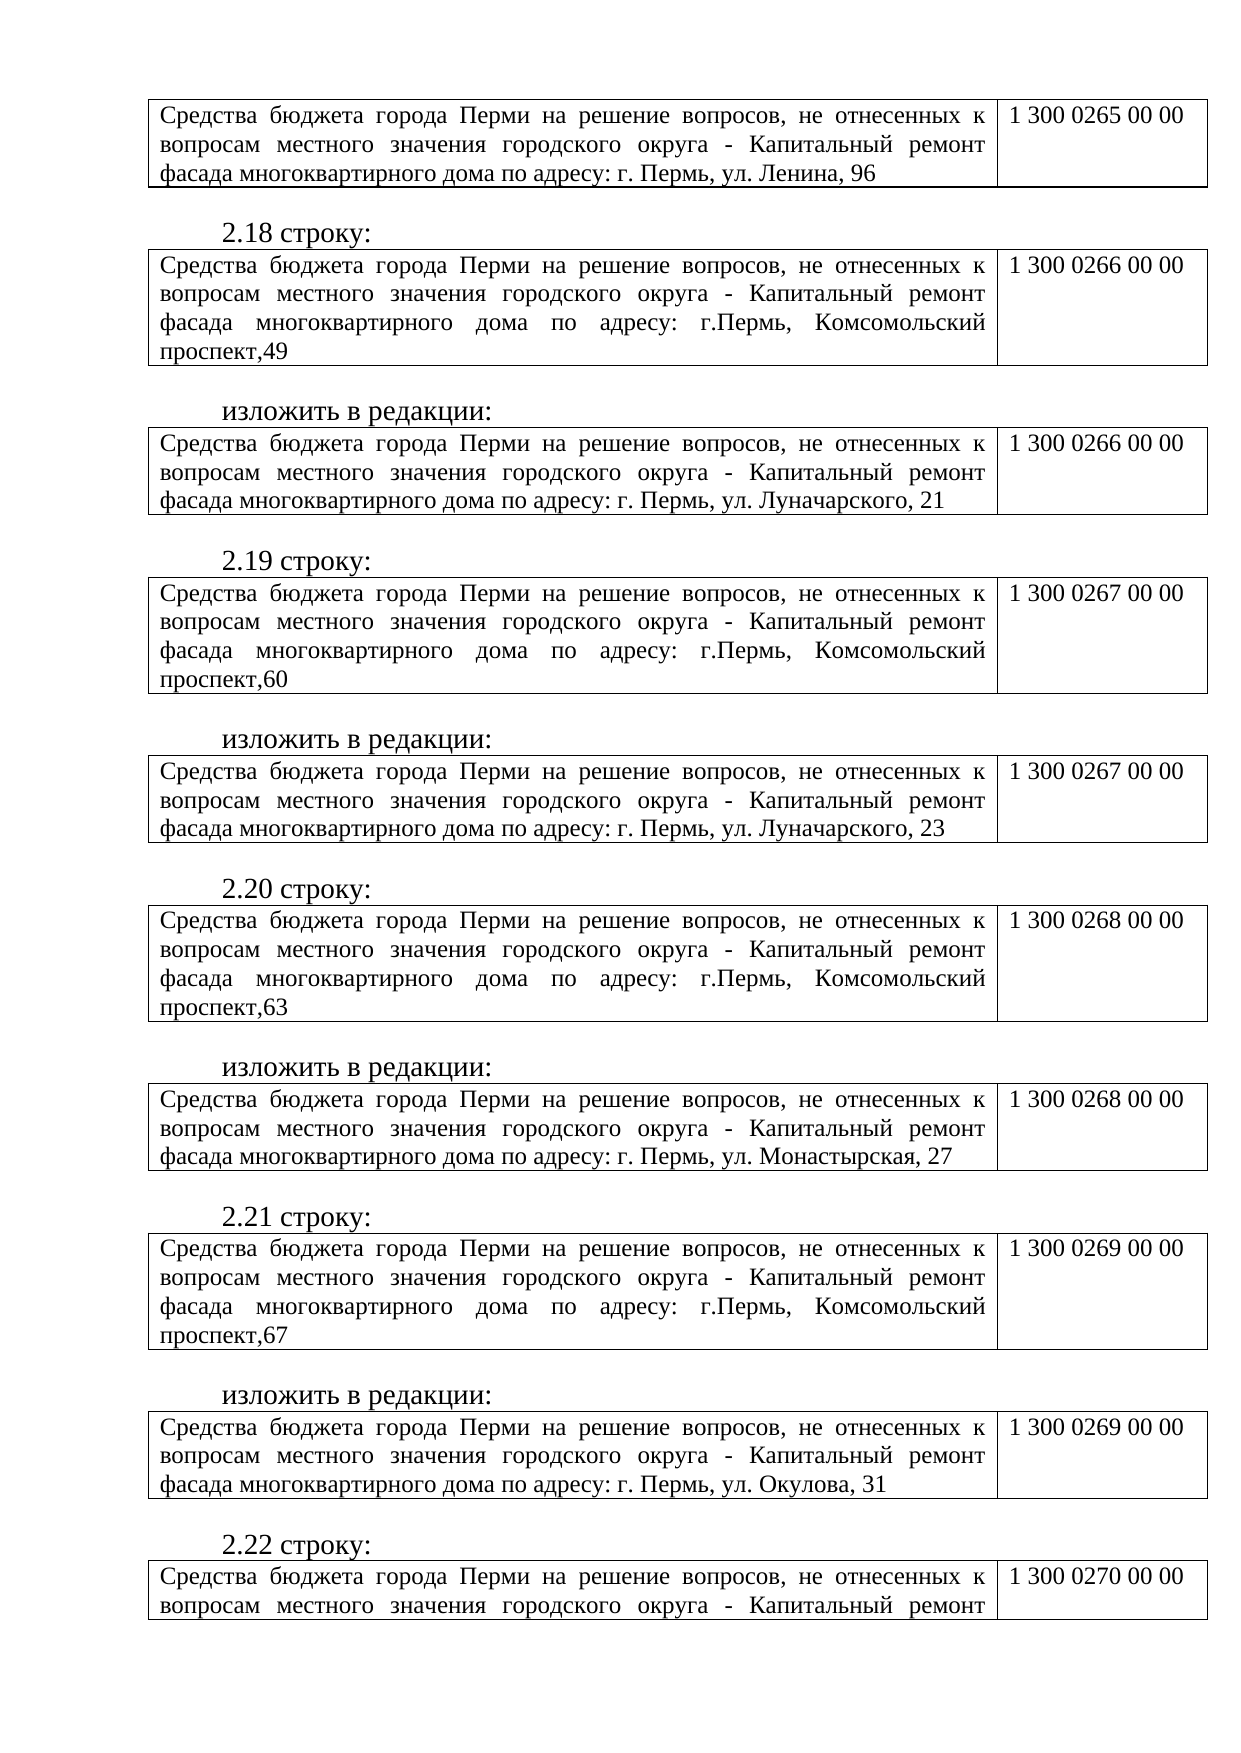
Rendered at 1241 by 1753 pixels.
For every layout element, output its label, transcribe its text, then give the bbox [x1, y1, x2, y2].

table_header 1 300 0269 00 00 [998, 1412, 1207, 1498]
table_header Средства бюджета города Перми на решение вопросов, не отнесенных к вопросам местного значения городского округа - Капитальный ремонт фасада многоквартирного дома по адресу: г.Пермь, Комсомольский проспект,49 [149, 250, 997, 365]
text изложить в редакции: [148, 724, 1181, 755]
table_header 1 300 0268 00 00 [998, 906, 1207, 1021]
table_header 1 300 0267 00 00 [998, 756, 1207, 842]
table_header Средства бюджета города Перми на решение вопросов, не отнесенных к вопросам местного значения городского округа - Капитальный ремонт фасада многоквартирного дома по адресу: г.Пермь, Комсомольский проспект,60 [149, 578, 997, 693]
text 2.19 строку: [148, 546, 1181, 577]
table_header 1 300 0266 00 00 [998, 428, 1207, 514]
table_header Средства бюджета города Перми на решение вопросов, не отнесенных к вопросам местного значения городского округа - Капитальный ремонт фасада многоквартирного дома по адресу: г. Пермь, ул. Луначарского, 21 [149, 428, 997, 514]
text 2.21 строку: [148, 1202, 1181, 1232]
text 2.20 строку: [148, 874, 1181, 904]
text изложить в редакции: [148, 1052, 1181, 1083]
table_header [149, 1561, 997, 1619]
table_header 1 300 0265 00 00 [998, 100, 1207, 186]
table_header Средства бюджета города Перми на решение вопросов, не отнесенных к вопросам местного значения городского округа - Капитальный ремонт фасада многоквартирного дома по адресу: г.Пермь, Комсомольский проспект,63 [149, 906, 997, 1021]
table_header Средства бюджета города Перми на решение вопросов, не отнесенных к вопросам местного значения городского округа - Капитальный ремонт фасада многоквартирного дома по адресу: г. Пермь, ул. Монастырская, 27 [149, 1084, 997, 1170]
text изложить в редакции: [148, 396, 1181, 427]
table_header 1 300 0268 00 00 [998, 1084, 1207, 1170]
table_header Средства бюджета города Перми на решение вопросов, не отнесенных к вопросам местного значения городского округа - Капитальный ремонт фасада многоквартирного дома по адресу: г. Пермь, ул. Окулова, 31 [149, 1412, 997, 1498]
text изложить в редакции: [148, 1380, 1181, 1411]
table_header Средства бюджета города Перми на решение вопросов, не отнесенных к вопросам местного значения городского округа - Капитальный ремонт фасада многоквартирного дома по адресу: г. Пермь, ул. Луначарского, 23 [149, 756, 997, 842]
table_header 1 300 0270 00 00 [998, 1561, 1207, 1619]
table_header Средства бюджета города Перми на решение вопросов, не отнесенных к вопросам местного значения городского округа - Капитальный ремонт фасада многоквартирного дома по адресу: г. Пермь, ул. Ленина, 96 [149, 100, 997, 186]
text 2.18 строку: [148, 218, 1181, 249]
table_header 1 300 0269 00 00 [998, 1234, 1207, 1348]
text 2.22 строку: [148, 1530, 1181, 1560]
table_header 1 300 0267 00 00 [998, 578, 1207, 693]
table_header 1 300 0266 00 00 [998, 250, 1207, 365]
table_header Средства бюджета города Перми на решение вопросов, не отнесенных к вопросам местного значения городского округа - Капитальный ремонт фасада многоквартирного дома по адресу: г.Пермь, Комсомольский проспект,67 [149, 1234, 997, 1348]
